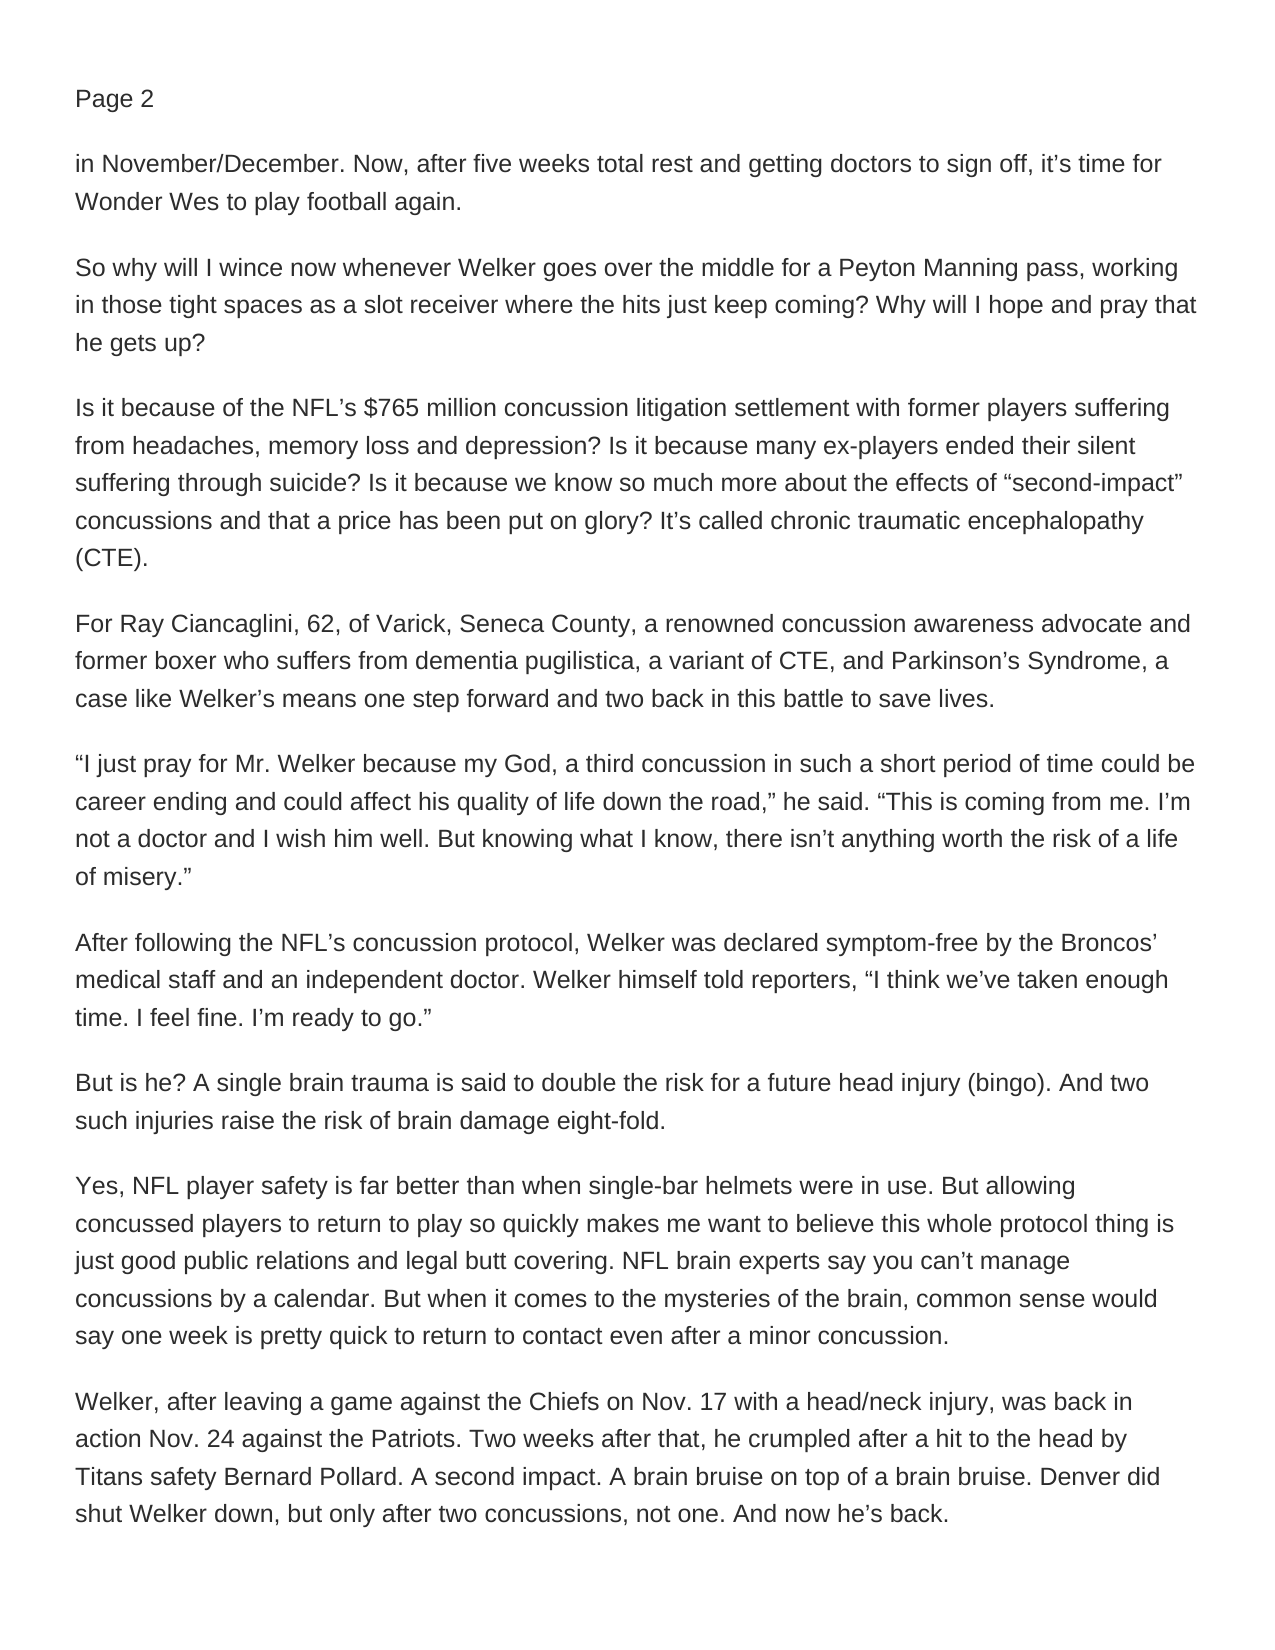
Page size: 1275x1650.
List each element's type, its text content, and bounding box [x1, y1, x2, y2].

text For Ray Ciancaglini, 62, of Varick, Seneca County, a renowned concussion awareness advocate and former boxer who suffers from dementia pugilistica, a variant of CTE, and Parkinson’s Syndrome, a case like Welker’s means one step forward and two back in this battle to save lives. [75, 600, 1200, 712]
text in November/December. Now, after five weeks total rest and getting doctors to sign off, it’s time for Wonder Wes to play football again. [75, 141, 1200, 216]
text Is it because of the NFL’s $765 million concussion litigation settlement with former players suffering from headaches, memory loss and depression? Is it because many ex-players ended their silent suffering through suicide? Is it because we know so much more about the effects of “second-impact” concussions and that a price has been put on glory? It’s called chronic traumatic encephalopathy (CTE). [75, 384, 1200, 572]
text But is he? A single brain trauma is said to double the risk for a future head injury (bingo). And two such injuries raise the risk of brain damage eight-fold. [75, 1059, 1200, 1134]
text “I just pray for Mr. Welker because my God, a third concussion in such a short period of time could be career ending and could affect his quality of life down the road,” he said. “This is coming from me. I’m not a doctor and I wish him well. But knowing what I know, there isn’t anything worth the risk of a life of misery.” [75, 741, 1200, 891]
text So why will I wince now whenever Welker goes over the middle for a Peyton Manning pass, working in those tight spaces as a slot receiver where the hits just keep coming? Why will I hope and pray that he gets up? [75, 244, 1200, 356]
text Yes, NFL player safety is far better than when single-bar helmets were in use. But allowing concussed players to return to play so quickly makes me want to believe this whole protocol thing is just good public relations and legal butt covering. NFL brain experts say you can’t manage concussions by a calendar. But when it comes to the mysteries of the brain, common sense would say one week is pretty quick to return to contact even after a minor concussion. [75, 1162, 1200, 1350]
text Welker, after leaving a game against the Chiefs on Nov. 17 with a head/neck injury, was back in action Nov. 24 against the Patriots. Two weeks after that, he crumpled after a hit to the head by Titans safety Bernard Pollard. A second impact. A brain bruise on top of a brain bruise. Denver did shut Welker down, but only after two concussions, not one. And now he’s back. [75, 1378, 1200, 1528]
text Page 2 [75, 75, 1200, 112]
text After following the NFL’s concussion protocol, Welker was declared symptom-free by the Broncos’ medical staff and an independent doctor. Welker himself told reporters, “I think we’ve taken enough time. I feel fine. I’m ready to go.” [75, 919, 1200, 1031]
